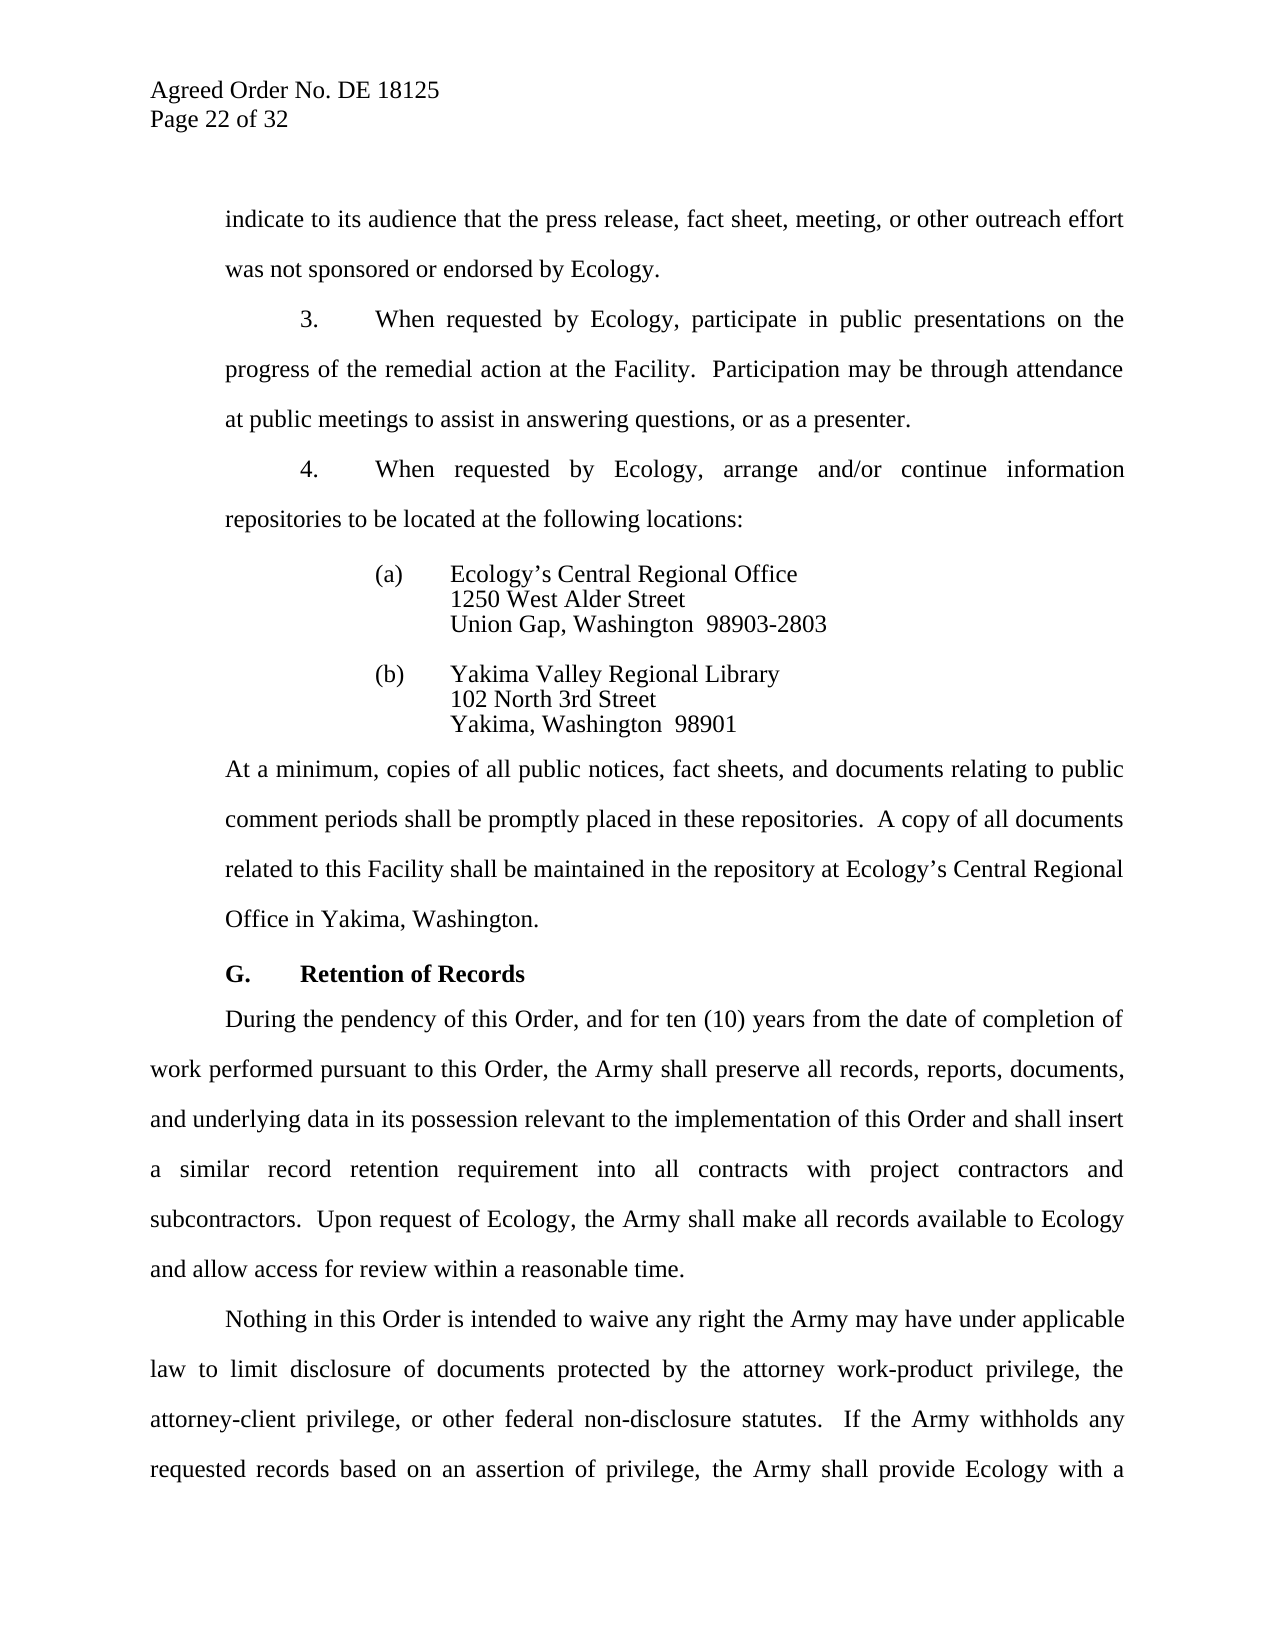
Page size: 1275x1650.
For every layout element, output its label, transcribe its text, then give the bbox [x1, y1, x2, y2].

text Union Gap, Washington 98903-2803 [375, 612, 1125, 637]
text 3. When requested by Ecology, participate in public presentations on the progress of the remedial action at the Facility. Participation may be through attendance at public meetings to assist in answering questions, or as a presenter. [225, 287, 1125, 437]
text During the pendency of this Order, and for ten (10) years from the date of completion of work performed pursuant to this Order, the Army shall preserve all records, reports, documents, and underlying data in its possession relevant to the implementation of this Order and shall insert a similar record retention requirement into all contracts with project contractors and subcontractors. Upon request of Ecology, the Army shall make all records available to Ecology and allow access for review within a reasonable time. [150, 987, 1125, 1287]
text (a) Ecology’s Central Regional Office [375, 562, 1125, 587]
text 102 North 3rd Street [375, 687, 1125, 712]
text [150, 1287, 1125, 1487]
text 1250 West Alder Street [375, 587, 1125, 612]
text At a minimum, copies of all public notices, fact sheets, and documents relating to public comment periods shall be promptly placed in these repositories. A copy of all documents related to this Facility shall be maintained in the repository at Ecology’s Central Regional Office in Yakima, Washington. [225, 737, 1125, 937]
text 4. When requested by Ecology, arrange and/or continue information repositories to be located at the following locations: [225, 437, 1125, 537]
text (b) Yakima Valley Regional Library [375, 662, 1125, 687]
subtitle Retention of Records [225, 962, 1125, 987]
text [225, 187, 1125, 287]
text Yakima, Washington 98901 [375, 712, 1125, 737]
